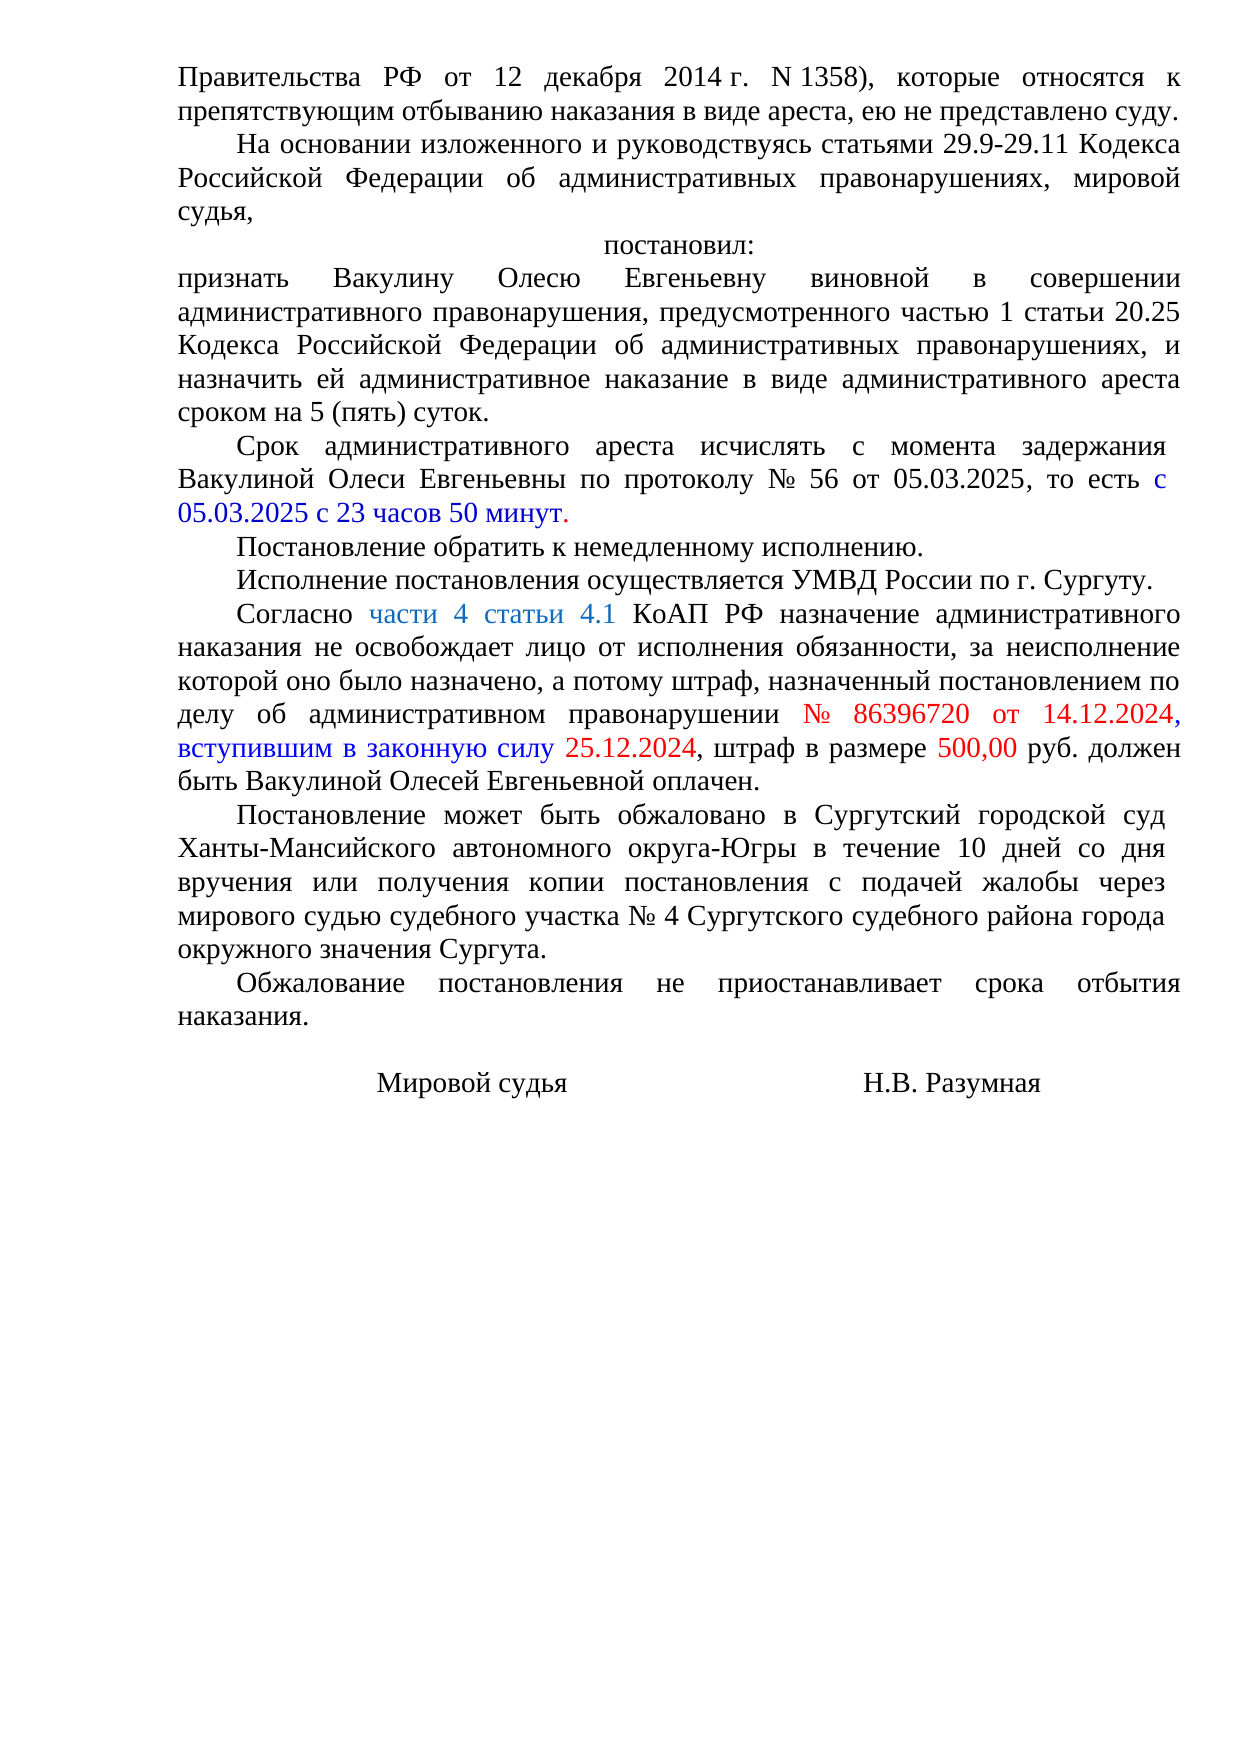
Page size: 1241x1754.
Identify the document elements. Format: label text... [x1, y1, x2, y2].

text Согласно части 4 статьи 4.1 КоАП РФ назначение административного наказания не освобождает лицо от исполнения обязанности, за неисполнение которой оно было назначено, а потому штраф, назначенный постановлением по делу об административном правонарушении № 86396720 от 14.12.2024, вступившим в законную силу 25.12.2024, штраф в размере 500,00 руб. должен быть Вакулиной Олесей Евгеньевной оплачен. [177, 596, 1181, 797]
text признать Вакулину Олесю Евгеньевну виновной в совершении административного правонарушения, предусмотренного частью 1 статьи 20.25 Кодекса Российской Федерации об административных правонарушениях, и назначить ей административное наказание в виде административного ареста сроком на 5 (пять) суток. [177, 260, 1181, 428]
text Постановление обратить к немедленному исполнению. [177, 529, 1167, 562]
text Мировой судья Н.В. Разумная [177, 1065, 1181, 1099]
text Исполнение постановления осуществляется УМВД России по г. Сургуту. [177, 562, 1167, 596]
text Обжалование постановления не приостанавливает срока отбытия наказания. [177, 965, 1181, 1032]
text Срок административного ареста исчислять с момента задержания Вакулиной Олеси Евгеньевны по протоколу № 56 от 05.03.2025, то есть с 05.03.2025 с 23 часов 50 минут. [177, 428, 1167, 529]
text На основании изложенного и руководствуясь статьями 29.9-29.11 Кодекса Российской Федерации об административных правонарушениях, мировой судья, [177, 126, 1181, 227]
text Постановление может быть обжаловано в Сургутский городской суд Ханты-Мансийского автономного округа-Югры в течение 10 дней со дня вручения или получения копии постановления с подачей жалобы через мирового судью судебного участка № 4 Сургутского судебного района города окружного значения Сургута. [177, 797, 1167, 965]
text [177, 59, 1181, 126]
text постановил: [177, 227, 1181, 260]
